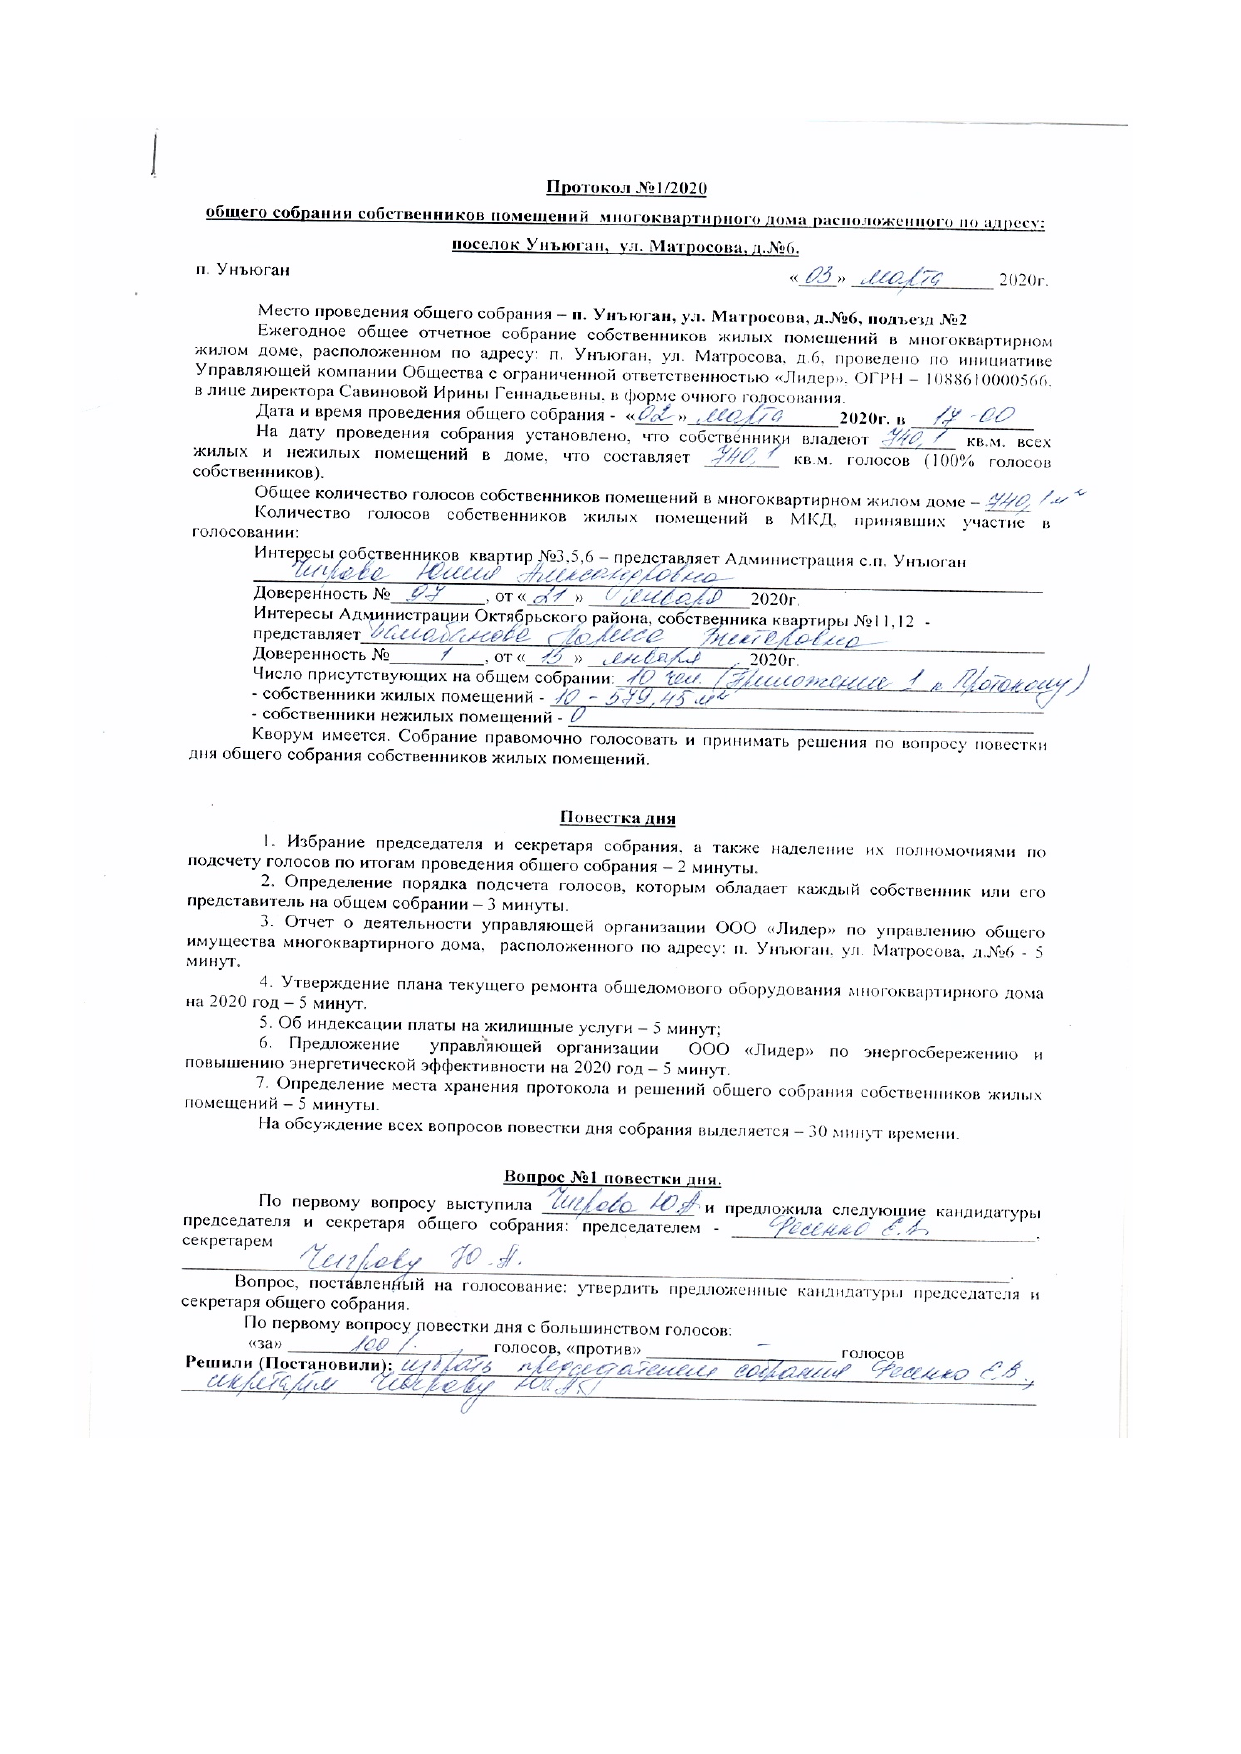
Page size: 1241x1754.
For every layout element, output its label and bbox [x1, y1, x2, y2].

picture [73, 118, 1134, 1458]
